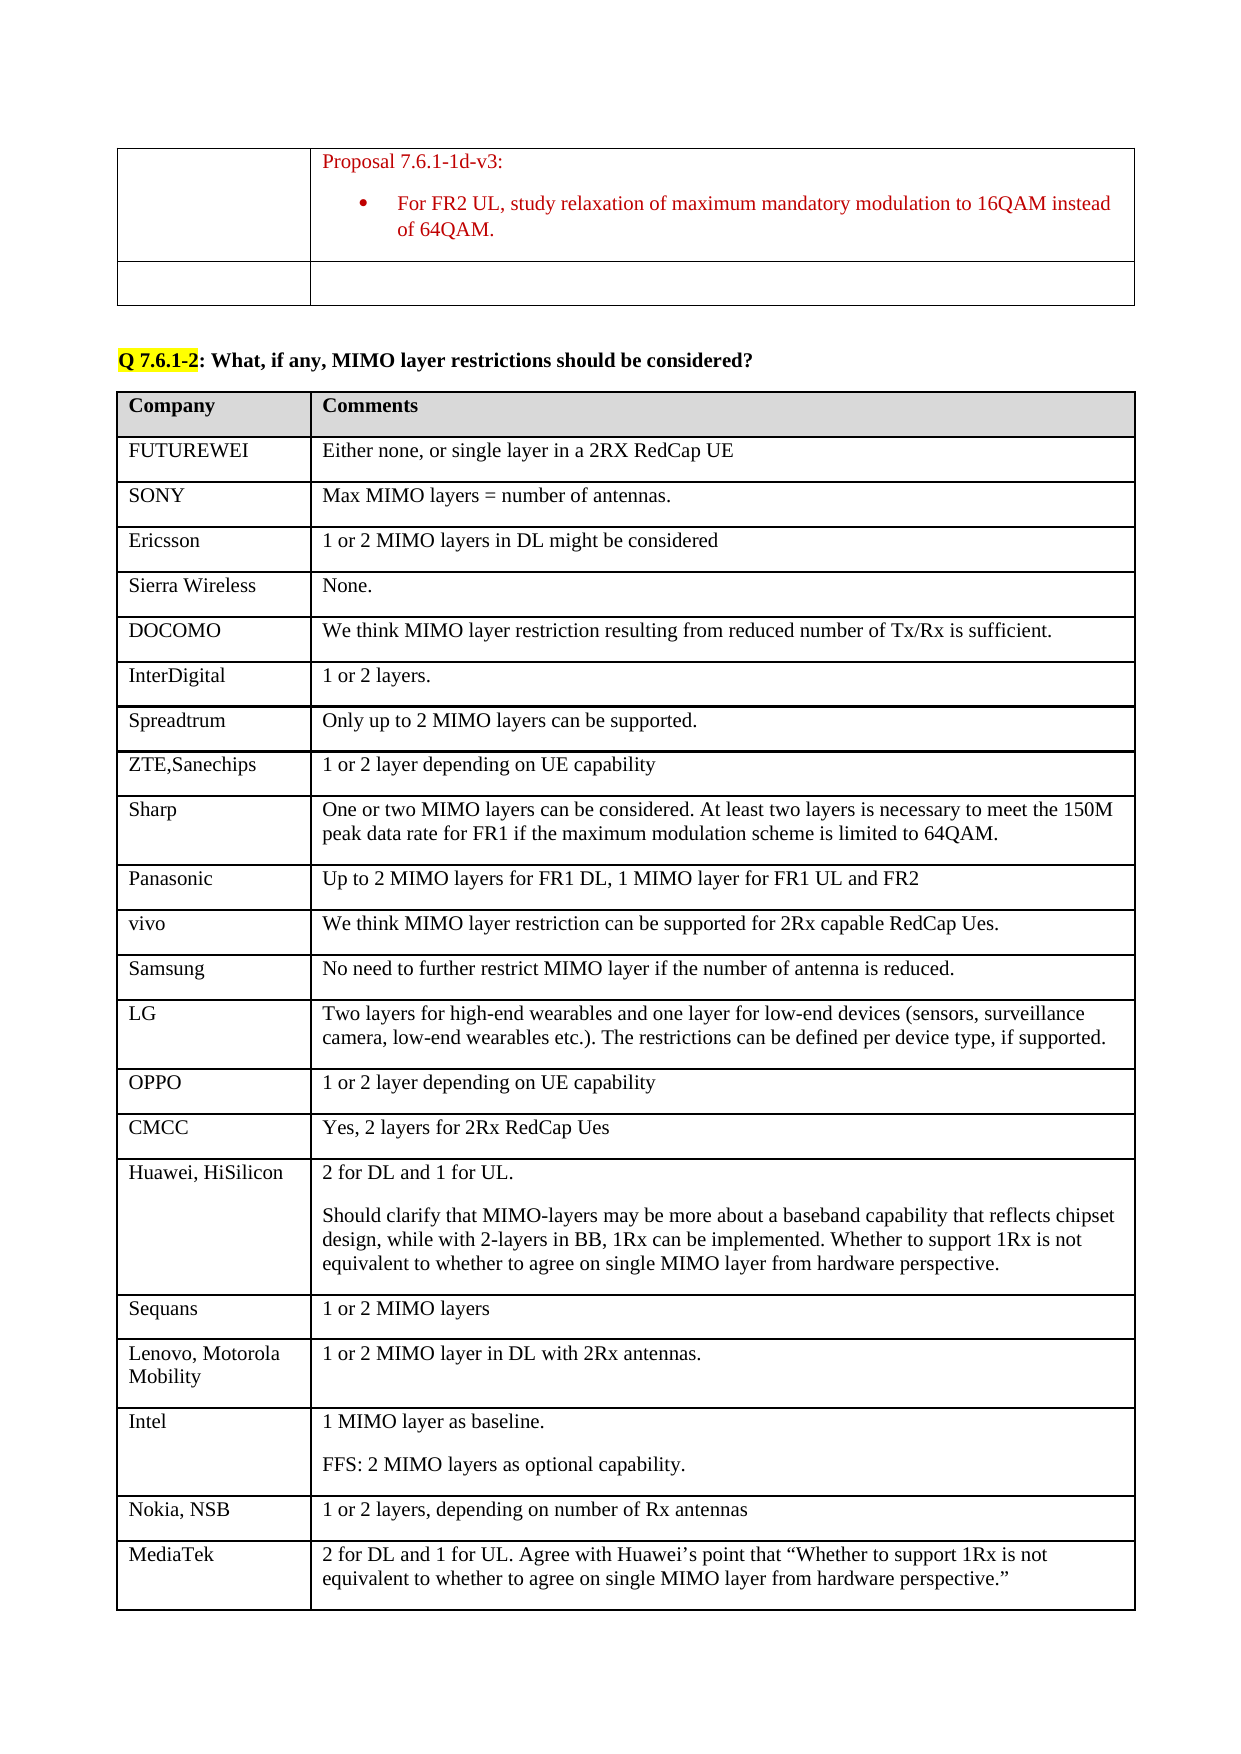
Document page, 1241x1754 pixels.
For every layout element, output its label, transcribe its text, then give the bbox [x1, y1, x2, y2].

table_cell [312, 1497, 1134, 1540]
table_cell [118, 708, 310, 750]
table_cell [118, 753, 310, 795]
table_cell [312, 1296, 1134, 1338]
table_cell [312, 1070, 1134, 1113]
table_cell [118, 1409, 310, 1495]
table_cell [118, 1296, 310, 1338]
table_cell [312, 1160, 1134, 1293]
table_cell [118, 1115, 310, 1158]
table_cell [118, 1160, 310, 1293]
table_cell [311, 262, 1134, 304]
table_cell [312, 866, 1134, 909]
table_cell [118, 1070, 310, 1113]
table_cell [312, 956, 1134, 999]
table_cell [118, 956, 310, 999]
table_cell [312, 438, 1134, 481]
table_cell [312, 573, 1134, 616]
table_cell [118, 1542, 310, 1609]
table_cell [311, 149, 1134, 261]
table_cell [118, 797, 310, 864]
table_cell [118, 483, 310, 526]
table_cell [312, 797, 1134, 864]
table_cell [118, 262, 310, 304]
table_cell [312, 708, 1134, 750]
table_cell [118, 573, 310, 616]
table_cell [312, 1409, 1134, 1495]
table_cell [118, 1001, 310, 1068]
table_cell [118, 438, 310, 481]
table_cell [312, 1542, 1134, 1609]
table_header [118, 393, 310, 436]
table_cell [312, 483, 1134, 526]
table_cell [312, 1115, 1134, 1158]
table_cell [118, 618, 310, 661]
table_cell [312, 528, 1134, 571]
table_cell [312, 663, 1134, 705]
text Q 7.6.1-2: What, if any, MIMO layer restrictions should be considered? [198, 348, 1122, 372]
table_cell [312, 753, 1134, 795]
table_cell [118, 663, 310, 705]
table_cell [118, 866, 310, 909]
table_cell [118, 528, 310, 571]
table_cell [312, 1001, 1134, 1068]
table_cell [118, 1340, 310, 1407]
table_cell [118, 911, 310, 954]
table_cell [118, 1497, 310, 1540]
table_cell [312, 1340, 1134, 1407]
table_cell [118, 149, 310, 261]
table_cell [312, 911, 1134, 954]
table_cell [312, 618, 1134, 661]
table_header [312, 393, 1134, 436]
